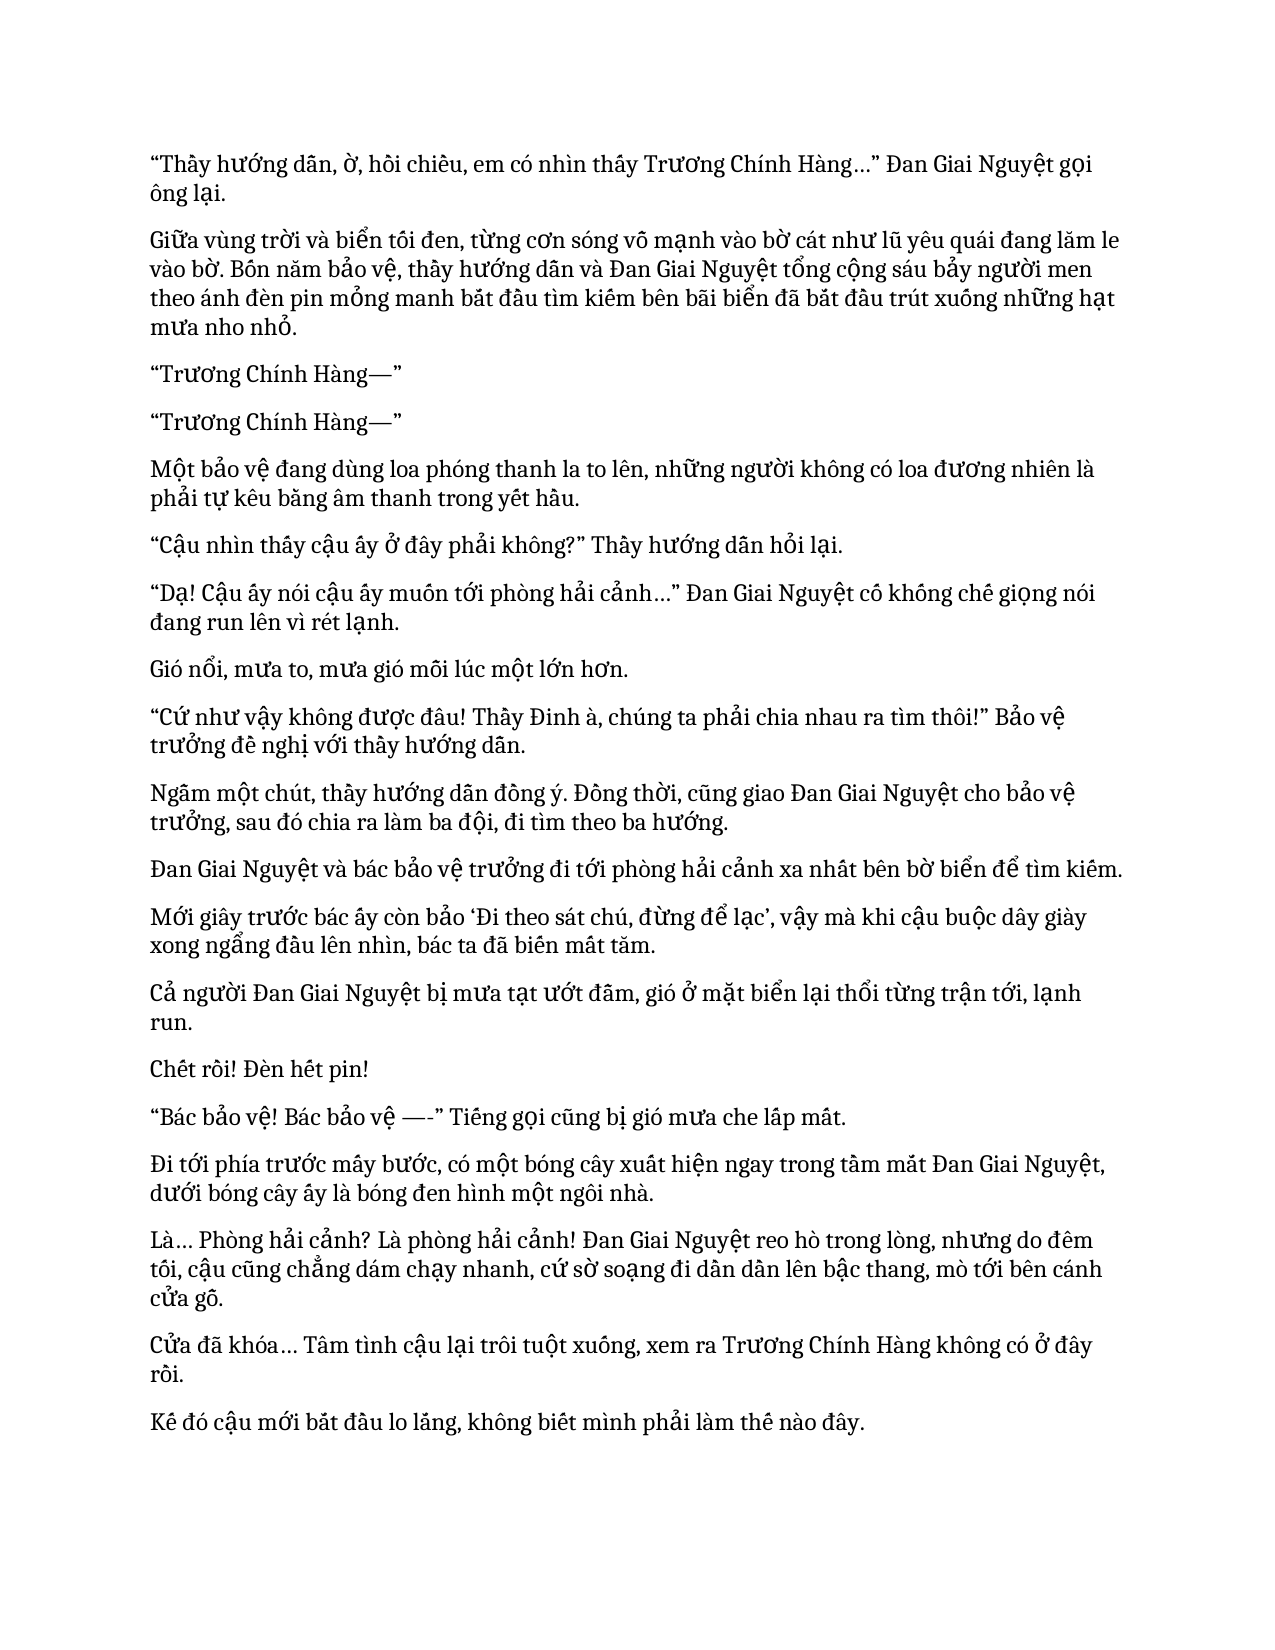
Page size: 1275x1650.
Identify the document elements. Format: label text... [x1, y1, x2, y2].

text Ngẫm một chút, thầy hướng dẫn đồng ý. Đồng thời, cũng giao Đan Giai Nguyệt cho bảo vệ trưởng, sau đó chia ra làm ba đội, đi tìm theo ba hướng. [150, 779, 1125, 836]
text Là… Phòng hải cảnh? Là phòng hải cảnh! Đan Giai Nguyệt reo hò trong lòng, nhưng do đêm tối, cậu cũng chẳng dám chạy nhanh, cứ sờ soạng đi dần dần lên bậc thang, mò tới bên cánh cửa gỗ. [150, 1226, 1125, 1312]
text Giữa vùng trời và biển tối đen, từng cơn sóng vỗ mạnh vào bờ cát như lũ yêu quái đang lăm le vào bờ. Bốn năm bảo vệ, thầy hướng dẫn và Đan Giai Nguyệt tổng cộng sáu bảy người men theo ánh đèn pin mỏng manh bắt đầu tìm kiếm bên bãi biển đã bắt đầu trút xuống những hạt mưa nho nhỏ. [150, 226, 1125, 341]
text Kế đó cậu mới bắt đầu lo lắng, không biết mình phải làm thế nào đây. [150, 1407, 1125, 1436]
text “Dạ! Cậu ấy nói cậu ấy muốn tới phòng hải cảnh…” Đan Giai Nguyệt cố khống chế giọng nói đang run lên vì rét lạnh. [150, 579, 1125, 636]
text “Trương Chính Hàng—” [150, 360, 1125, 389]
text Chết rồi! Đèn hết pin! [150, 1055, 1125, 1084]
text “Bác bảo vệ! Bác bảo vệ —-” Tiếng gọi cũng bị gió mưa che lấp mất. [150, 1102, 1125, 1131]
text “Cứ như vậy không được đâu! Thầy Đinh à, chúng ta phải chia nhau ra tìm thôi!” Bảo vệ trưởng đề nghị với thầy hướng dẫn. [150, 702, 1125, 760]
text Một bảo vệ đang dùng loa phóng thanh la to lên, những người không có loa đương nhiên là phải tự kêu bằng âm thanh trong yết hầu. [150, 455, 1125, 512]
text Cửa đã khóa… Tâm tình cậu lại trôi tuột xuống, xem ra Trương Chính Hàng không có ở đây rồi. [150, 1331, 1125, 1389]
text “Trương Chính Hàng—” [150, 407, 1125, 436]
text “Thầy hướng dẫn, ờ, hồi chiều, em có nhìn thấy Trương Chính Hàng…” Đan Giai Nguyệt gọi ông lại. [150, 150, 1125, 207]
text Đan Giai Nguyệt và bác bảo vệ trưởng đi tới phòng hải cảnh xa nhất bên bờ biển để tìm kiếm. [150, 855, 1125, 884]
text Gió nổi, mưa to, mưa gió mỗi lúc một lớn hơn. [150, 655, 1125, 684]
text “Cậu nhìn thấy cậu ấy ở đây phải không?” Thầy hướng dẫn hỏi lại. [150, 531, 1125, 560]
text Cả người Đan Giai Nguyệt bị mưa tạt ướt đẫm, gió ở mặt biển lại thổi từng trận tới, lạnh run. [150, 979, 1125, 1036]
text Đi tới phía trước mấy bước, có một bóng cây xuất hiện ngay trong tầm mắt Đan Giai Nguyệt, dưới bóng cây ấy là bóng đen hình một ngôi nhà. [150, 1150, 1125, 1207]
text Mới giây trước bác ấy còn bảo ‘Đi theo sát chú, đừng để lạc’, vậy mà khi cậu buộc dây giày xong ngẩng đầu lên nhìn, bác ta đã biến mất tăm. [150, 902, 1125, 960]
